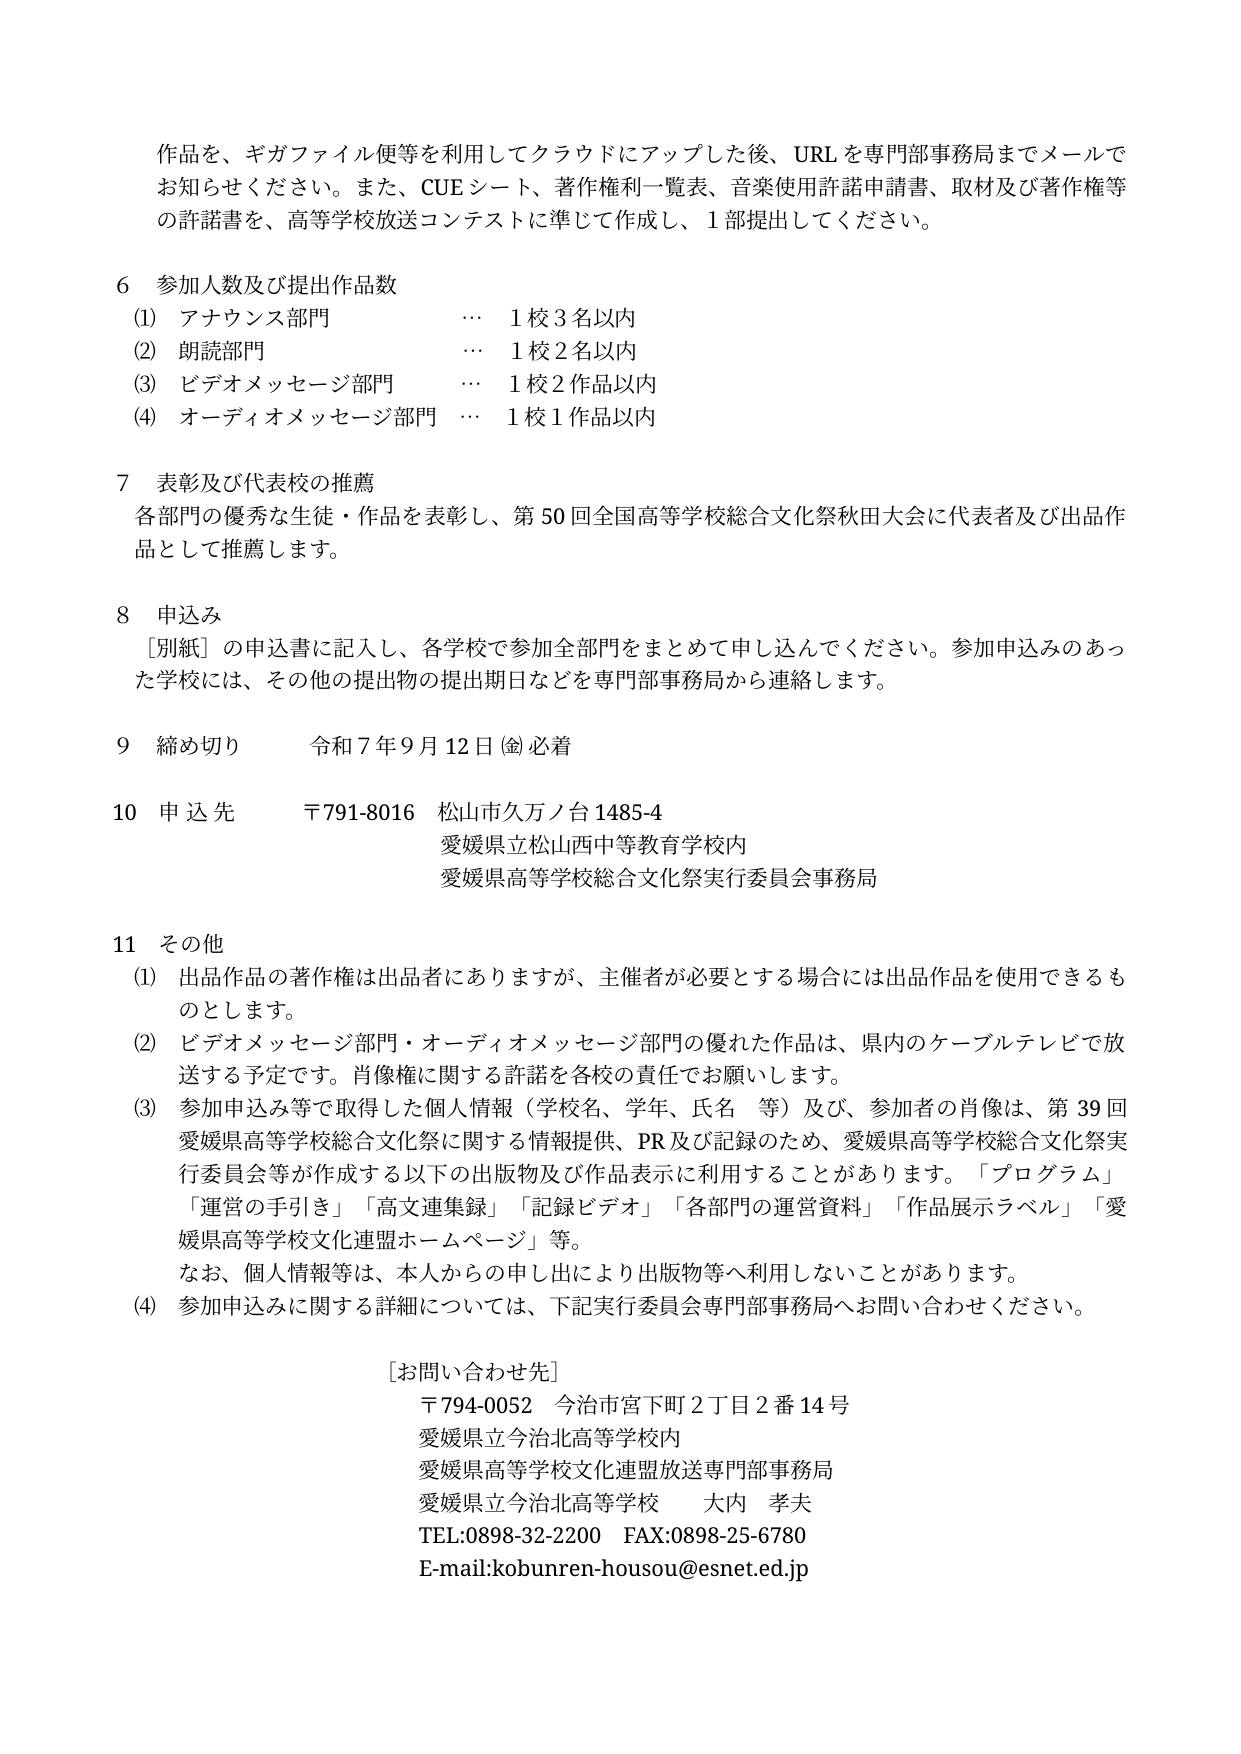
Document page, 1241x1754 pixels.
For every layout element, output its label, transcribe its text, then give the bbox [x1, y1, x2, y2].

text ７ 表彰及び代表校の推薦 [112, 466, 1128, 498]
text ［別紙］の申込書に記入し、各学校で参加全部門をまとめて申し込んでください。参加申込みのあった学校には、その他の提出物の提出期日などを専門部事務局から連絡します。 [112, 630, 1128, 696]
text ⑴ アナウンス部門 … １校３名以内 [112, 301, 1128, 334]
text ９ 締め切り 令和７年９月12日 ㈮ 必着 [112, 729, 1128, 762]
text ⑴ 出品作品の著作権は出品者にありますが、主催者が必要とする場合には出品作品を使用できるものとします。 [112, 959, 1128, 1025]
text ⑵ 朗読部門 … １校２名以内 [112, 334, 1128, 367]
text TEL:0898-32-2200 FAX:0898-25-6780 [112, 1519, 1128, 1552]
text 〒794-0052 今治市宮下町２丁目２番14号 [112, 1387, 1128, 1420]
text ⑶ ビデオメッセージ部門 … １校２作品以内 [112, 367, 1128, 400]
text 11 その他 [112, 926, 1128, 959]
text ⑶ 参加申込み等で取得した個人情報（学校名、学年、氏名 等）及び、参加者の肖像は、第39回愛媛県高等学校総合文化祭に関する情報提供、PR及び記録のため、愛媛県高等学校総合文化祭実行委員会等が作成する以下の出版物及び作品表示に利用することがあります。「プログラム」「運営の手引き」「高文連集録」「記録ビデオ」「各部門の運営資料」「作品展示ラベル」「愛媛県高等学校文化連盟ホームページ」等。 [112, 1091, 1128, 1256]
text E-mail:kobunren-housou@esnet.ed.jp [112, 1552, 1128, 1585]
text 愛媛県立松山西中等教育学校内 [112, 828, 1128, 861]
text ［お問い合わせ先］ [112, 1354, 1128, 1387]
text 各部門の優秀な生徒・作品を表彰し、第50回全国高等学校総合文化祭秋田大会に代表者及び出品作品として推薦します。 [112, 498, 1128, 564]
text ８ 申込み [112, 597, 1128, 630]
text 愛媛県立今治北高等学校 大内 孝夫 [112, 1486, 1128, 1519]
text 愛媛県高等学校文化連盟放送専門部事務局 [112, 1453, 1128, 1486]
text 10 申込先 〒791-8016 松山市久万ノ台1485-4 [112, 795, 1128, 828]
text ⑷ オーディオメッセージ部門 … １校１作品以内 [112, 400, 1128, 433]
text ６ 参加人数及び提出作品数 [112, 268, 1128, 301]
text 愛媛県立今治北高等学校内 [112, 1420, 1128, 1453]
text 愛媛県高等学校総合文化祭実行委員会事務局 [112, 861, 1128, 893]
text なお、個人情報等は、本人からの申し出により出版物等へ利用しないことがあります。 [178, 1256, 1128, 1288]
text ⑵ ビデオメッセージ部門・オーディオメッセージ部門の優れた作品は、県内のケーブルテレビで放送する予定です。肖像権に関する許諾を各校の責任でお願いします。 [112, 1025, 1128, 1091]
text ⑷ 参加申込みに関する詳細については、下記実行委員会専門部事務局へお問い合わせください。 [112, 1288, 1128, 1321]
text 作品を、ギガファイル便等を利用してクラウドにアップした後、URLを専門部事務局までメールでお知らせください。また、CUEシート、著作権利一覧表、音楽使用許諾申請書、取材及び著作権等の許諾書を、高等学校放送コンテストに準じて作成し、１部提出してください。 [112, 136, 1128, 235]
